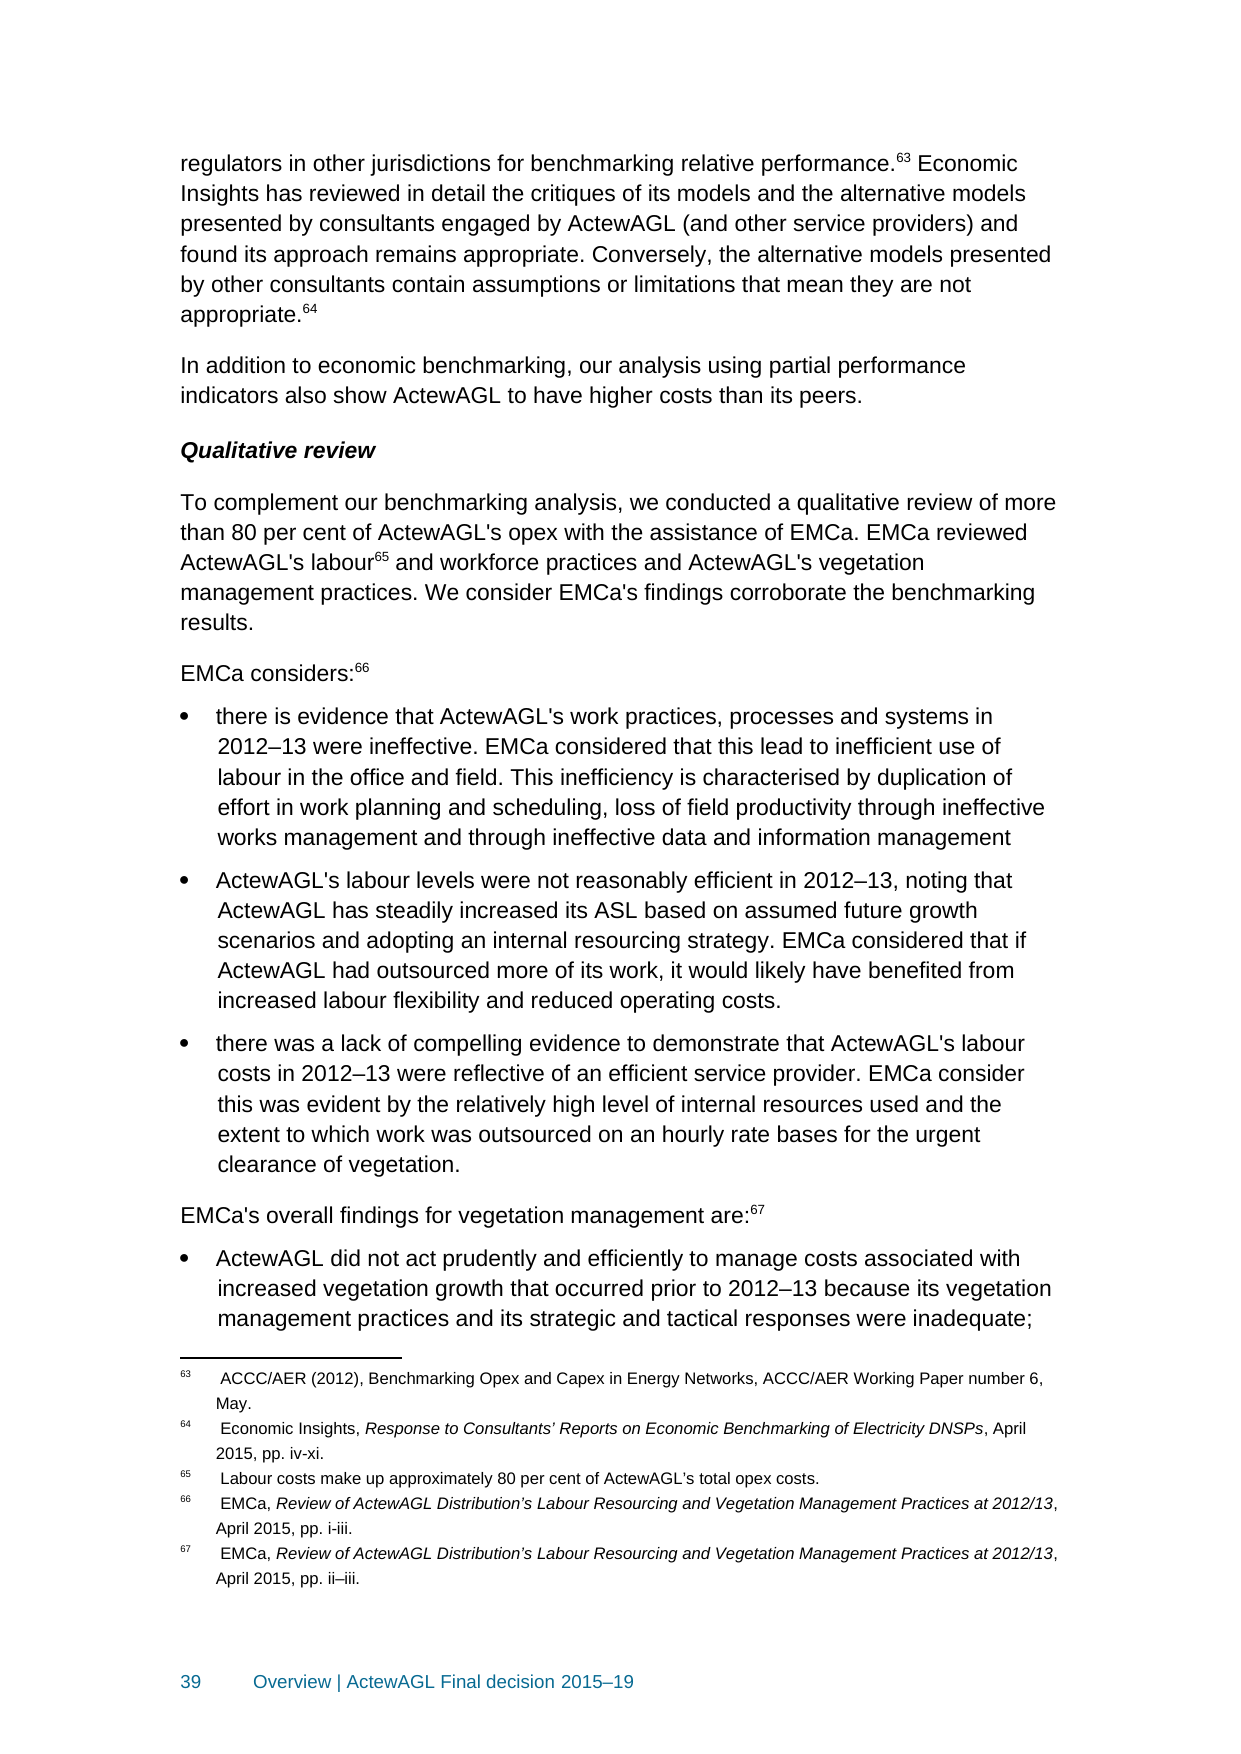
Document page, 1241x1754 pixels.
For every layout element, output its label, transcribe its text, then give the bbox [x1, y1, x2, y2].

text To complement our benchmarking analysis, we conducted a qualitative review of more than 80 per cent of ActewAGL's opex with the assistance of EMCa. EMCa reviewed ActewAGL's labour and workforce practices and ActewAGL's vegetation management practices. We consider EMCa's findings corroborate the benchmarking results. [180, 488, 1063, 636]
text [180, 150, 1063, 327]
list there is evidence that ActewAGL's work practices, processes and systems in 2012–13 were ineffective. EMCa considered that this lead to inefficient use of labour in the office and field. This inefficiency is characterised by duplication of effort in work planning and scheduling, loss of field productivity through ineffective works management and through ineffective data and information management [180, 703, 1063, 850]
list ActewAGL did not act prudently and efficiently to manage costs associated with increased vegetation growth that occurred prior to 2012–13 because its vegetation management practices and its strategic and tactical responses were inadequate; [180, 1245, 1063, 1332]
list there was a lack of compelling evidence to demonstrate that ActewAGL's labour costs in 2012–13 were reflective of an efficient service provider. EMCa consider this was evident by the relatively high level of internal resources used and the extent to which work was outsourced on an hourly rate bases for the urgent clearance of vegetation. [180, 1030, 1063, 1177]
list ActewAGL's labour levels were not reasonably efficient in 2012–13, noting that ActewAGL has steadily increased its ASL based on assumed future growth scenarios and adopting an internal resourcing strategy. EMCa considered that if ActewAGL had outsourced more of its work, it would likely have benefited from increased labour flexibility and reduced operating costs. [180, 867, 1063, 1014]
text EMCa's overall findings for vegetation management are: [180, 1202, 1063, 1228]
text In addition to economic benchmarking, our analysis using partial performance indicators also show ActewAGL to have higher costs than its peers. [180, 352, 1063, 409]
text EMCa considers: [180, 660, 1063, 687]
subtitle Qualitative review [180, 437, 1063, 464]
